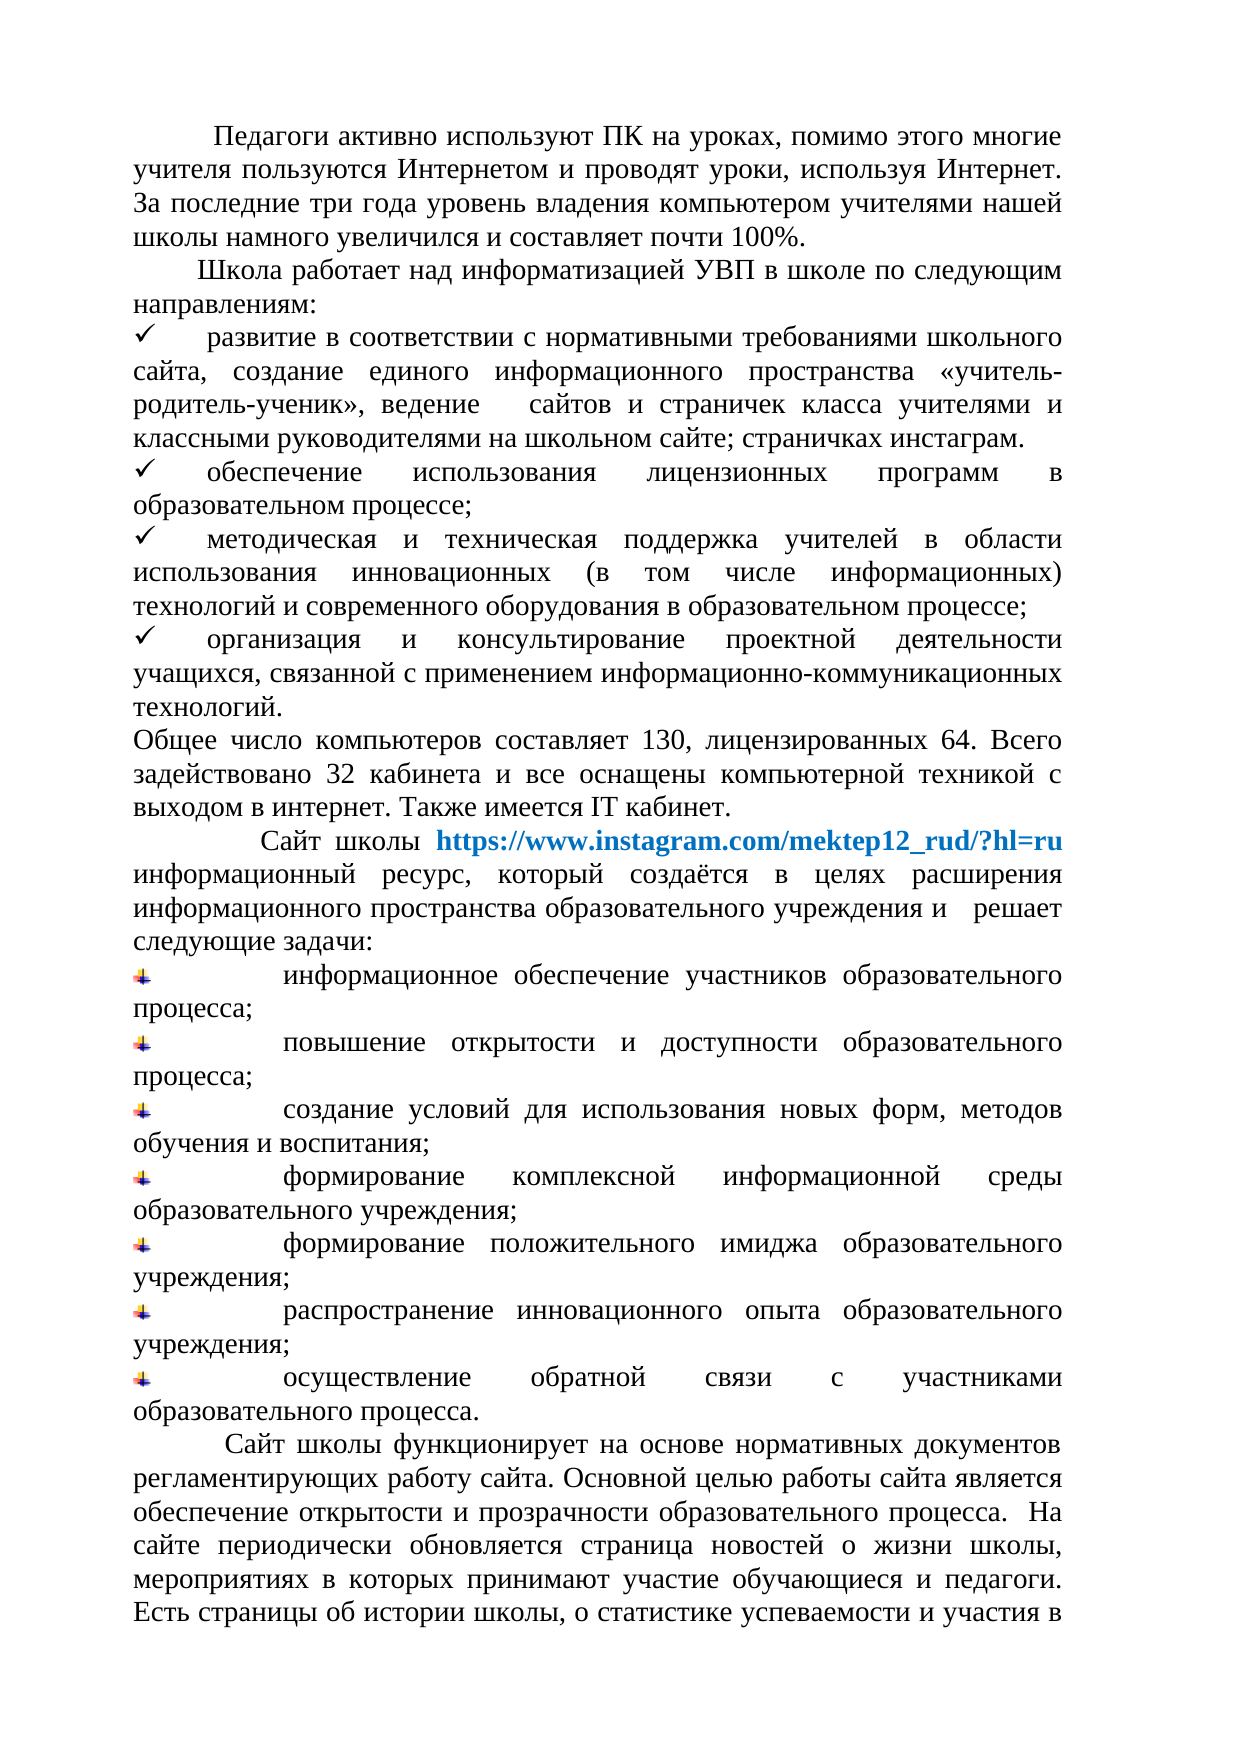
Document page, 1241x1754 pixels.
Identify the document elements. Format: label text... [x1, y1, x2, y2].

picture [133, 1370, 151, 1387]
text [133, 1427, 1063, 1628]
list формирование положительного имиджа образовательного учреждения; [133, 1225, 1063, 1292]
picture [133, 1101, 151, 1119]
picture [133, 1303, 151, 1320]
text Общее число компьютеров составляет 130, лицензированных 64. Всего задействовано 32 кабинета и все оснащены компьютерной техникой с выходом в интернет. Также имеется IT кабинет. [133, 722, 1063, 823]
list осуществление обратной связи с участниками образовательного процесса. [133, 1359, 1063, 1427]
list информационное обеспечение участников образовательного процесса; [133, 957, 1063, 1024]
picture [133, 967, 151, 985]
list методическая и техническая поддержка учителей в области использования инновационных (в том числе информационных) технологий и современного оборудования в образовательном процессе; [133, 521, 1063, 622]
text Школа работает над информатизацией УВП в школе по следующим направлениям: [133, 252, 1063, 319]
list повышение открытости и доступности образовательного процесса; [133, 1024, 1063, 1091]
list распространение инновационного опыта образовательного учреждения; [133, 1292, 1063, 1359]
picture [133, 1169, 151, 1186]
picture [133, 1236, 151, 1253]
list организация и консультирование проектной деятельности учащихся, связанной с применением информационно-коммуникационных технологий. [133, 622, 1063, 722]
picture [133, 1034, 151, 1052]
text Педагоги активно используют ПК на уроках, помимо этого многие учителя пользуются Интернетом и проводят уроки, используя Интернет. За последние три года уровень владения компьютером учителями нашей школы намного увеличился и составляет почти 100%. [133, 118, 1063, 252]
list формирование комплексной информационной среды образовательного учреждения; [133, 1158, 1063, 1225]
text Сайт школы https://www.instagram.com/mektep12_rud/?hl=ru информационный ресурс, который создаётся в целях расширения информационного пространства образовательного учреждения и решает следующие задачи: [133, 823, 1063, 957]
list развитие в соответствии с нормативными требованиями школьного сайта, создание единого информационного пространства «учитель- родитель-ученик», ведение сайтов и страничек класса учителями и классными руководителями на школьном сайте; страничках инстаграм. [133, 319, 1063, 454]
list обеспечение использования лицензионных программ в образовательном процессе; [133, 454, 1063, 521]
list создание условий для использования новых форм, методов обучения и воспитания; [133, 1091, 1063, 1158]
